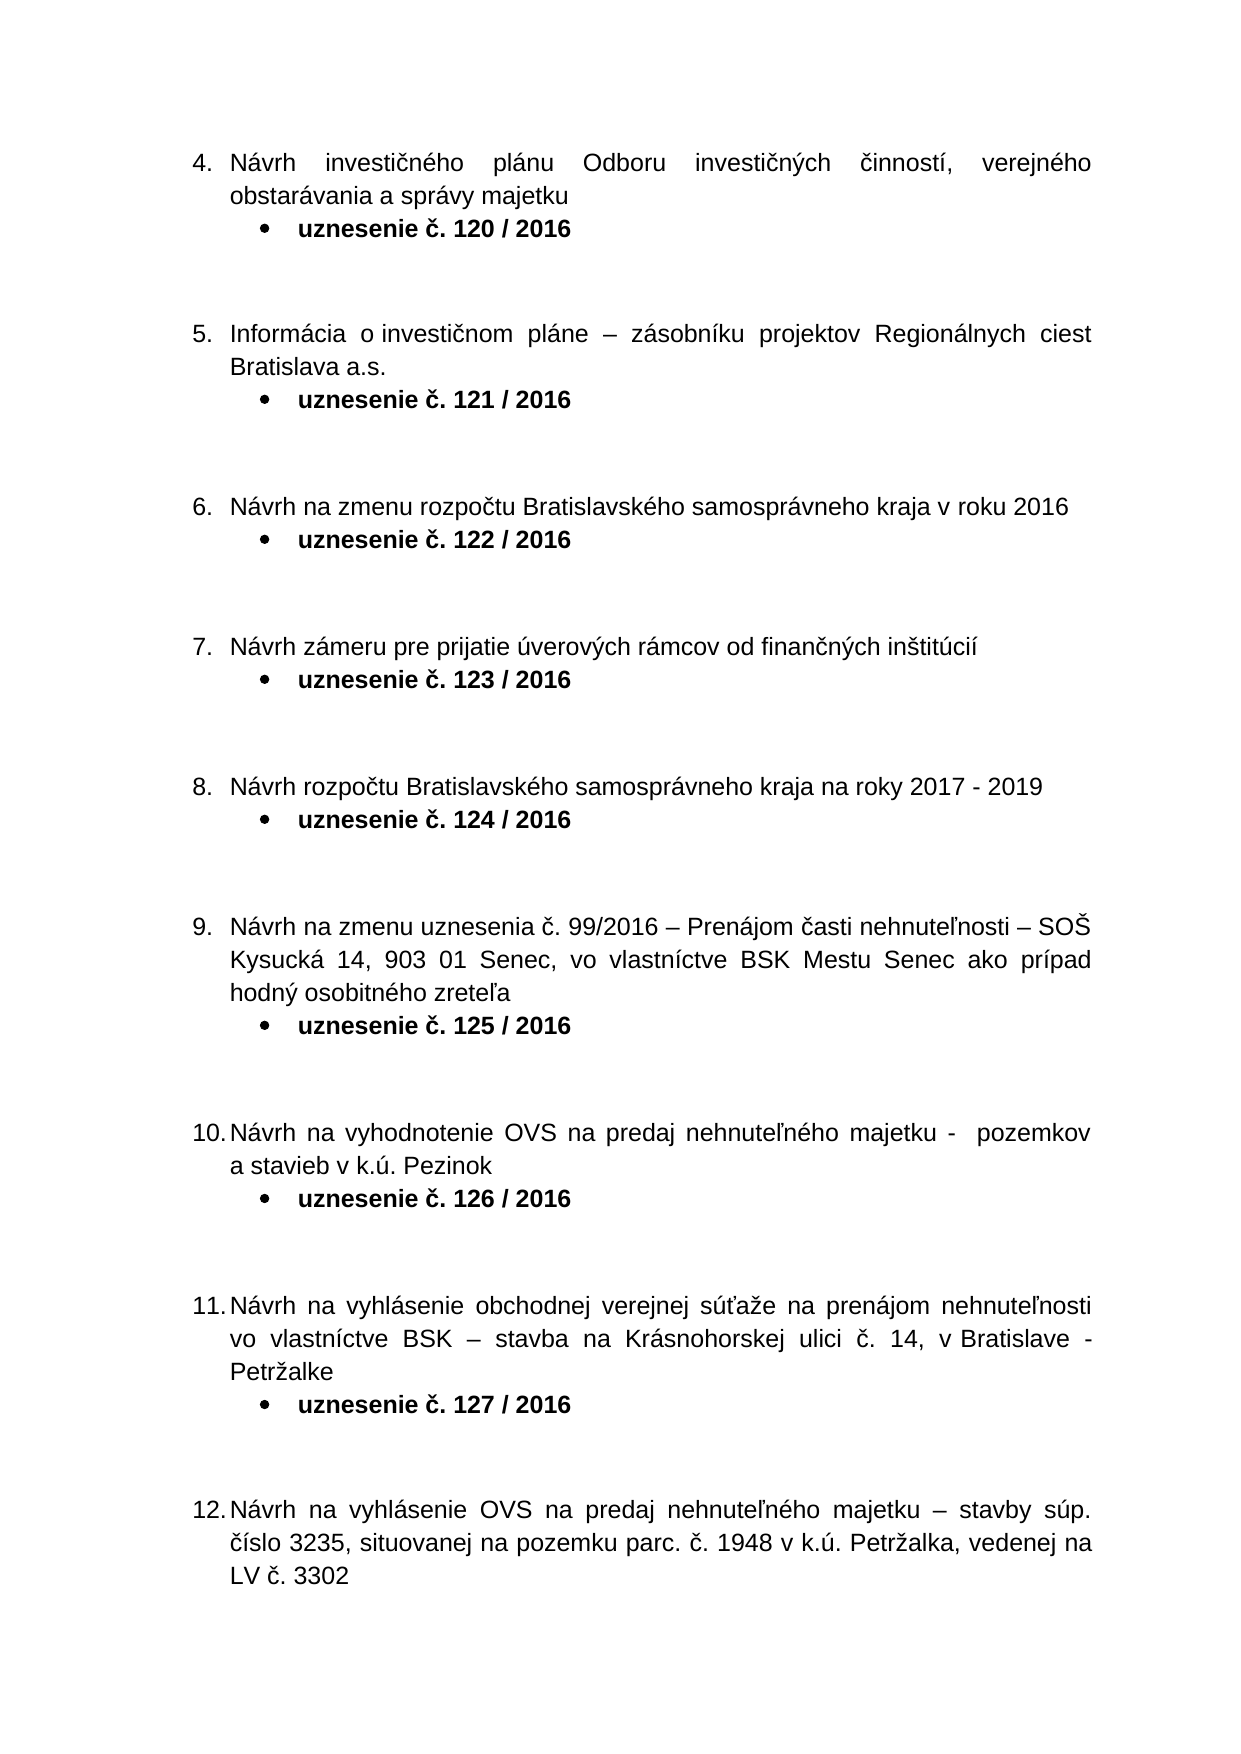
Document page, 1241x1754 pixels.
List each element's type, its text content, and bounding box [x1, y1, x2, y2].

list uznesenie č. 125 / 2016 [260, 1011, 1093, 1039]
list Návrh na vyhlásenie OVS na predaj nehnuteľného majetku – stavby súp. číslo 3235, situovanej na pozemku parc. č. 1948 v k.ú. Petržalka, vedenej na LV č. 3302 [192, 1495, 1093, 1589]
list Návrh rozpočtu Bratislavského samosprávneho kraja na roky 2017 - 2019 [192, 772, 1093, 800]
list Návrh na zmenu rozpočtu Bratislavského samosprávneho kraja v roku 2016 [192, 492, 1093, 520]
list uznesenie č. 124 / 2016 [260, 805, 1093, 833]
list uznesenie č. 120 / 2016 [260, 214, 1093, 242]
list uznesenie č. 123 / 2016 [260, 665, 1093, 693]
list Informácia o investičnom pláne – zásobníku projektov Regionálnych ciest Bratislava a.s. [192, 319, 1093, 380]
list Návrh na zmenu uznesenia č. 99/2016 – Prenájom časti nehnuteľnosti – SOŠ Kysucká 14, 903 01 Senec, vo vlastníctve BSK Mestu Senec ako prípad hodný osobitného zreteľa [192, 912, 1093, 1006]
list uznesenie č. 126 / 2016 [260, 1184, 1093, 1213]
list uznesenie č. 122 / 2016 [260, 525, 1093, 553]
list Návrh zámeru pre prijatie úverových rámcov od finančných inštitúcií [192, 632, 1093, 660]
list uznesenie č. 121 / 2016 [260, 385, 1093, 413]
list uznesenie č. 127 / 2016 [260, 1390, 1093, 1419]
list Návrh na vyhlásenie obchodnej verejnej súťaže na prenájom nehnuteľnosti vo vlastníctve BSK – stavba na Krásnohorskej ulici č. 14, v Bratislave - Petržalke [192, 1291, 1093, 1386]
list Návrh na vyhodnotenie OVS na predaj nehnuteľného majetku - pozemkov a stavieb v k.ú. Pezinok [192, 1118, 1093, 1179]
list Návrh investičného plánu Odboru investičných činností, verejného obstarávania a správy majetku [192, 148, 1093, 209]
